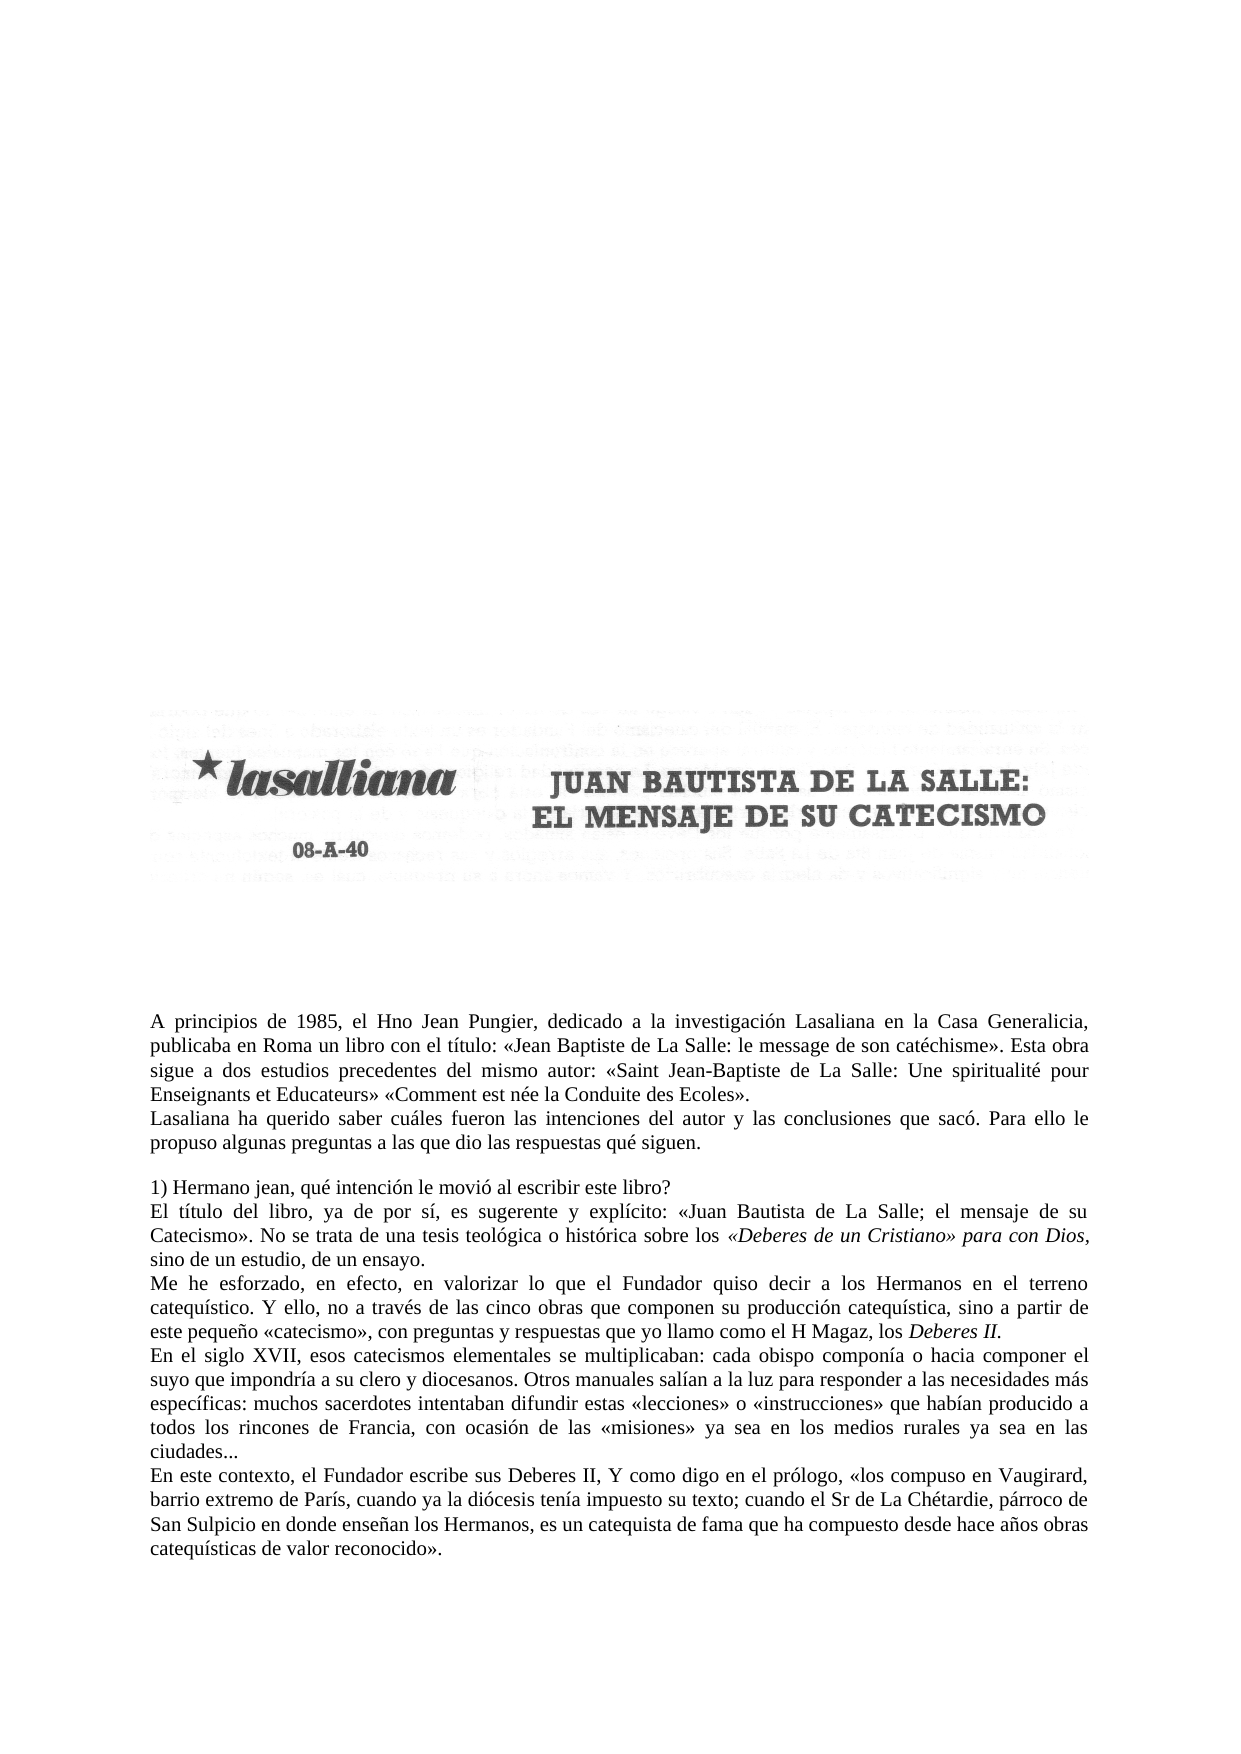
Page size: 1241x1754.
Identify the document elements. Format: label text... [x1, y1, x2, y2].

text Me he esforzado, en efecto, en valorizar lo que el Fundador quiso decir a los Hermanos en el terreno catequístico. Y ello, no a través de las cinco obras que componen su producción catequística, sino a partir de este pequeño «catecismo», con preguntas y respuestas que yo llamo como el H Magaz, los Deberes II. [150, 1271, 1090, 1343]
text En este contexto, el Fundador escribe sus Deberes II, Y como digo en el prólogo, «los compuso en Vaugirard, barrio extremo de París, cuando ya la diócesis tenía impuesto su texto; cuando el Sr de La Chétardie, párroco de San Sulpicio en donde enseñan los Hermanos, es un catequista de fama que ha compuesto desde hace años obras catequísticas de valor reconocido». [150, 1463, 1090, 1559]
text El título del libro, ya de por sí, es sugerente y explícito: «Juan Bautista de La Salle; el mensaje de su Catecismo». No se trata de una tesis teológica o histórica sobre los «Deberes de un Cristiano» para con Dios, sino de un estudio, de un ensayo. [150, 1199, 1090, 1271]
text En el siglo XVII, esos catecismos elementales se multiplicaban: cada obispo componía o hacia componer el suyo que impondría a su clero y diocesanos. Otros manuales salían a la luz para responder a las necesidades más específicas: muchos sacerdotes intentaban difundir estas «lecciones» o «instrucciones» que habían producido a todos los rincones de Francia, con ocasión de las «misiones» ya sea en los medios rurales ya sea en las ciudades... [150, 1343, 1090, 1463]
text Lasaliana ha querido saber cuáles fueron las intenciones del autor y las conclusiones que sacó. Para ello le propuso algunas preguntas a las que dio las respuestas qué siguen. [150, 1106, 1090, 1154]
picture [150, 710, 1090, 882]
text 1) Hermano jean, qué intención le movió al escribir este libro? [150, 1174, 1090, 1199]
text A principios de 1985, el Hno Jean Pungier, dedicado a la investigación Lasaliana en la Casa Generalicia, publicaba en Roma un libro con el título: «Jean Baptiste de La Salle: le message de son catéchisme». Esta obra sigue a dos estudios precedentes del mismo autor: «Saint Jean-Baptiste de La Salle: Une spiritualité pour Enseignants et Educateurs» «Comment est née la Conduite des Ecoles». [150, 1009, 1090, 1106]
